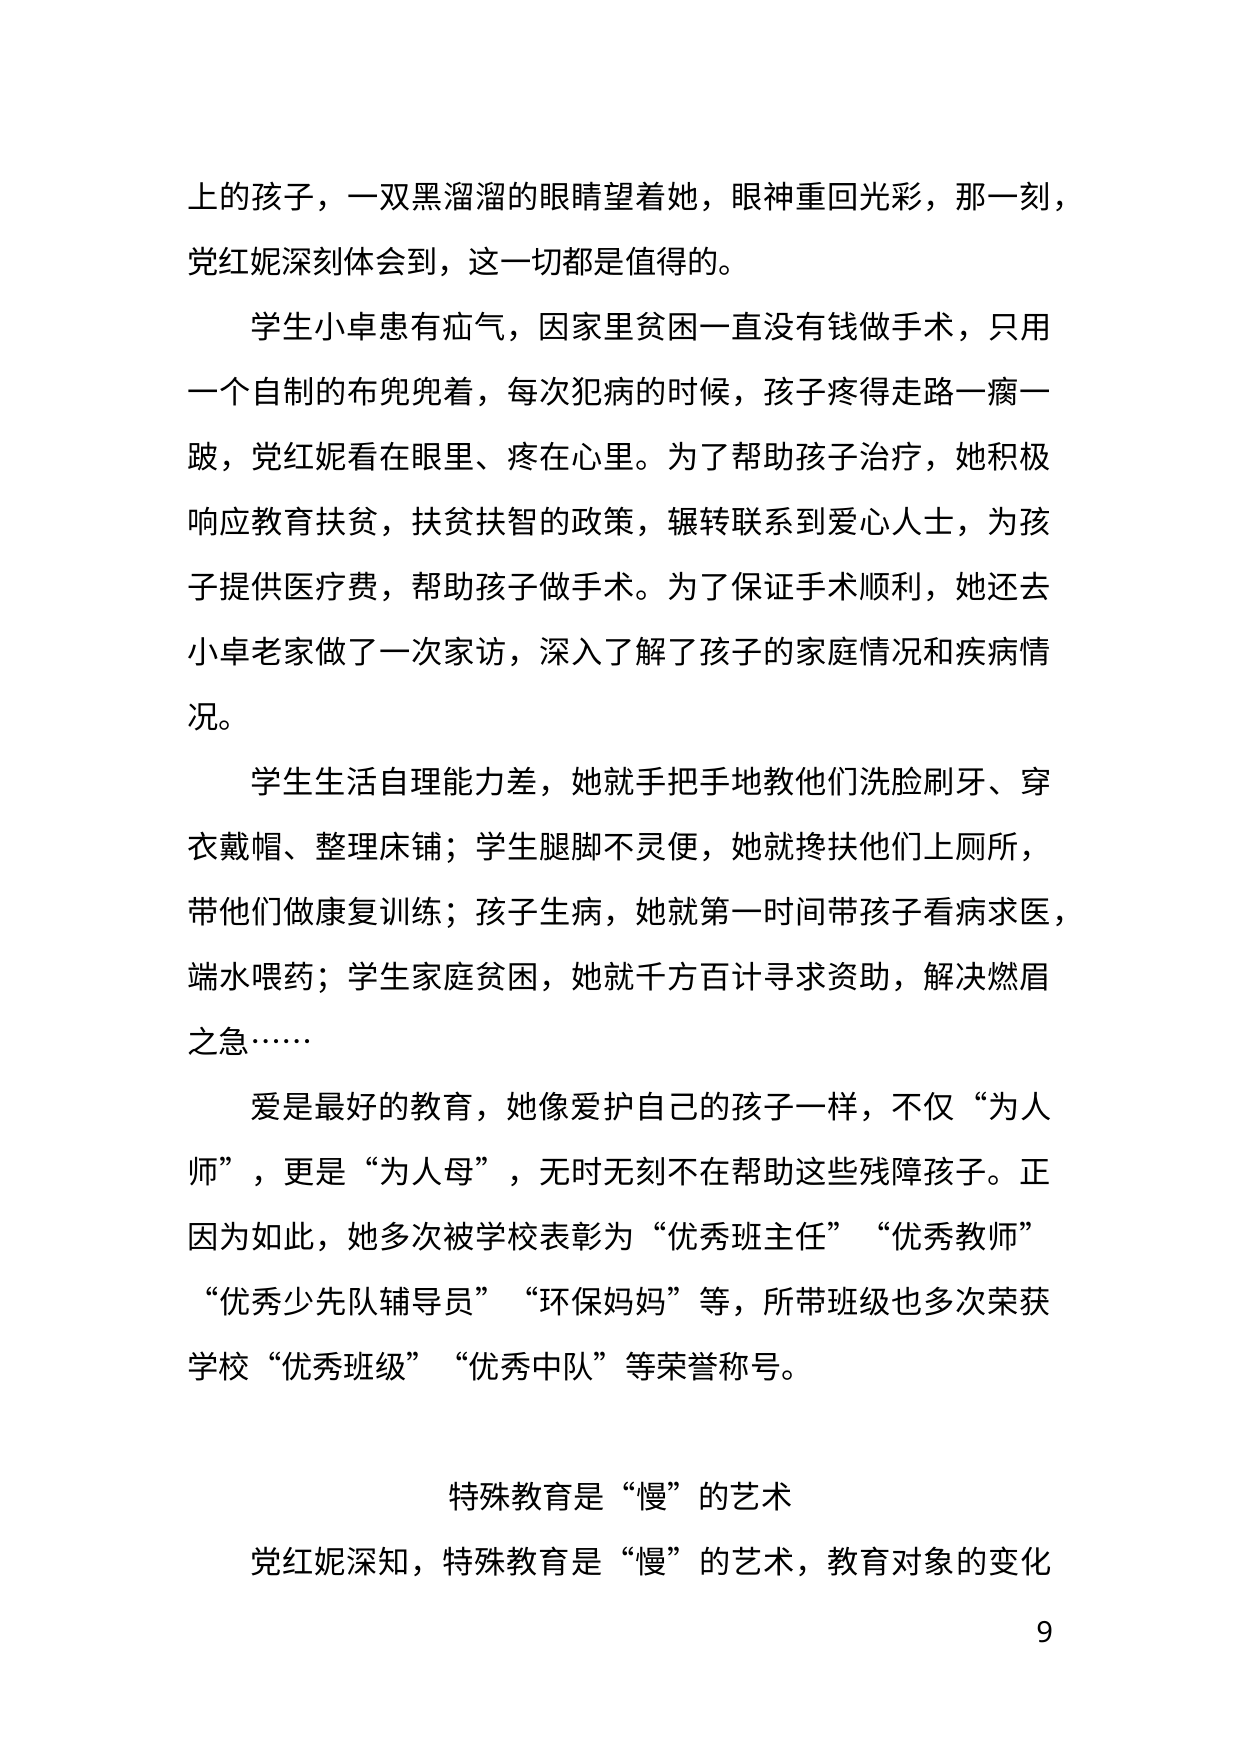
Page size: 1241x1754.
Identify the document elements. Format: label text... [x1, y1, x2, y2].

text 学生小卓患有疝气，因家里贫困一直没有钱做手术，只用一个自制的布兜兜着，每次犯病的时候，孩子疼得走路一瘸一跛，党红妮看在眼里、疼在心里。为了帮助孩子治疗，她积极响应教育扶贫，扶贫扶智的政策，辗转联系到爱心人士，为孩子提供医疗费，帮助孩子做手术。为了保证手术顺利，她还去小卓老家做了一次家访，深入了解了孩子的家庭情况和疾病情况。 [187, 292, 1053, 747]
text 爱是最好的教育，她像爱护自己的孩子一样，不仅“为人师”，更是“为人母”，无时无刻不在帮助这些残障孩子。正因为如此，她多次被学校表彰为“优秀班主任”“优秀教师”“优秀少先队辅导员”“环保妈妈”等，所带班级也多次荣获学校“优秀班级”“优秀中队”等荣誉称号。 [187, 1072, 1053, 1397]
text 学生生活自理能力差，她就手把手地教他们洗脸刷牙、穿衣戴帽、整理床铺；学生腿脚不灵便，她就搀扶他们上厕所，带他们做康复训练；孩子生病，她就第一时间带孩子看病求医，端水喂药；学生家庭贫困，她就千方百计寻求资助，解决燃眉之急…… [187, 747, 1053, 1072]
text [187, 162, 1053, 292]
text 特殊教育是“慢”的艺术 [187, 1462, 1053, 1527]
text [187, 1527, 1053, 1592]
